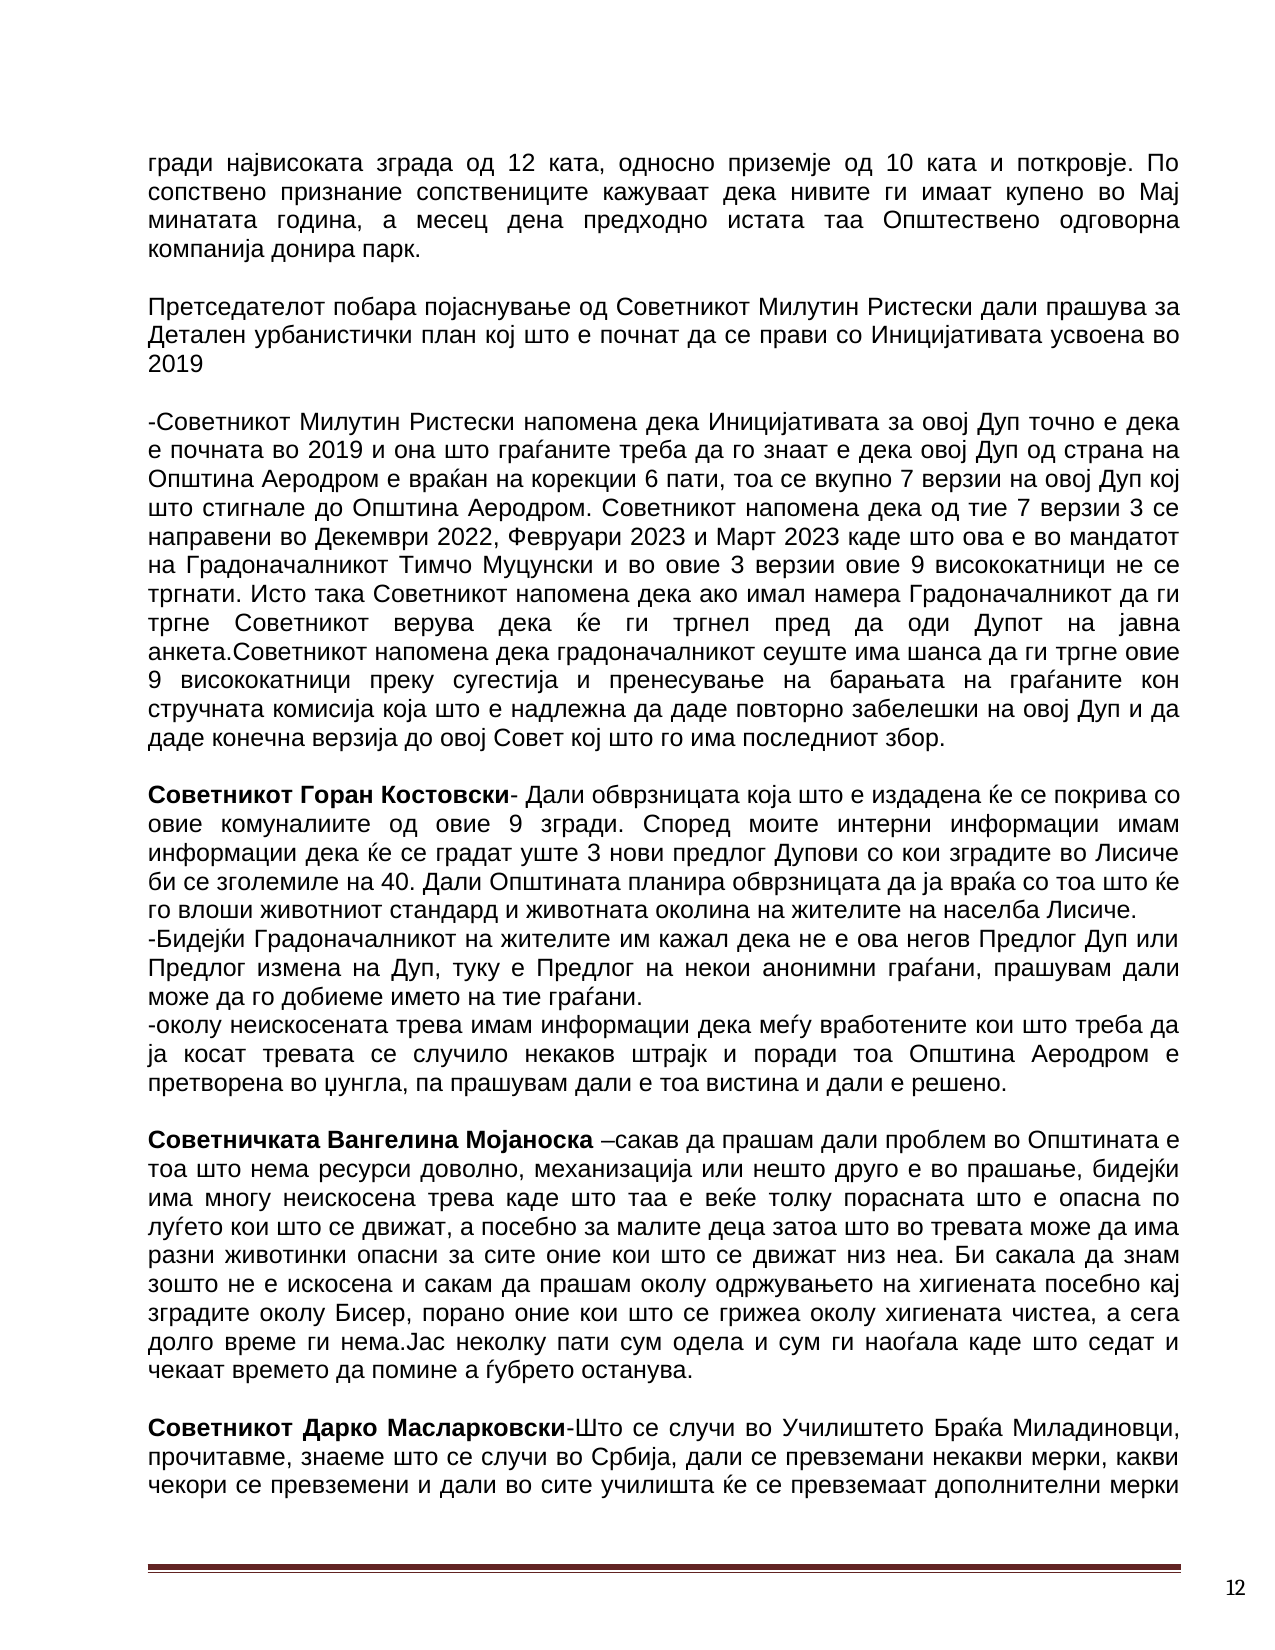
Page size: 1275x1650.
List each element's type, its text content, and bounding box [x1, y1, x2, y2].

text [148, 1413, 1181, 1499]
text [148, 148, 1181, 263]
text -Советникот Милутин Ристески напомена дека Иницијативата за овој Дуп точно е дека е почната во 2019 и она што граѓаните треба да го знаат е дека овој Дуп од страна на Општина Аеродром е враќан на корекции 6 пати, тоа се вкупно 7 верзии на овој Дуп кој што стигнале до Општина Аеродром. Советникот напомена дека од тие 7 верзии 3 се направени во Декември 2022, Февруари 2023 и Март 2023 каде што ова е во мандатот на Градоначалникот Тимчо Муцунски и во овие 3 верзии овие 9 висококатници не се тргнати. Исто така Советникот напомена дека ако имал намера Градоначалникот да ги тргне Советникот верува дека ќе ги тргнел пред да оди Дупот на јавна анкета.Советникот напомена дека градоначалникот сеуште има шанса да ги тргне овие 9 висококатници преку сугестија и пренесување на барањата на граѓаните кон стручната комисија која што е надлежна да даде повторно забелешки на овој Дуп и да даде конечна верзија до овој Совет кој што го има последниот збор. [148, 406, 1181, 751]
text Претседателот побара појаснување од Советникот Милутин Ристески дали прашува за Детален урбанистички план кој што е почнат да се прави со Иницијативата усвоена во 2019 [148, 291, 1181, 378]
text Советничката Вангелина Мојаноска –сакав да прашам дали проблем во Општината е тоа што нема ресурси доволно, механизација или нешто друго е во прашање, бидејќи има многу неискосена трева каде што таа е веќе толку порасната што е опасна по луѓето кои што се движат, а посебно за малите деца затоа што во тревата може да има разни животинки опасни за сите оние кои што се движат низ неа. Би сакала да знам зошто не е искосена и сакам да прашам околу одржувањето на хигиената посебно кај зградите околу Бисер, порано оние кои што се грижеа околу хигиената чистеа, а сега долго време ги нема.Јас неколку пати сум одела и сум ги наоѓала каде што седат и чекаат времето да помине а ѓубрето останува. [148, 1125, 1181, 1384]
text -околу неискосената трева имам информации дека меѓу вработените кои што треба да ја косат тревата се случило некаков штрајк и поради тоа Општина Аеродром е претворена во џунгла, па прашувам дали е тоа вистина и дали е решено. [148, 1010, 1181, 1096]
text -Бидејќи Градоначалникот на жителите им кажал дека не е ова негов Предлог Дуп или Предлог измена на Дуп, туку е Предлог на некои анонимни граѓани, прашувам дали може да го добиеме името на тие граѓани. [148, 924, 1181, 1010]
text Советникот Горан Костовски- Дали обврзницата која што е издадена ќе се покрива со овие комуналиите од овие 9 згради. Според моите интерни информации имам информации дека ќе се градат уште 3 нови предлог Дупови со кои зградите во Лисиче би се зголемиле на 40. Дали Општината планира обврзницата да ја враќа со тоа што ќе го влоши животниот стандард и животната околина на жителите на населба Лисиче. [148, 780, 1181, 924]
